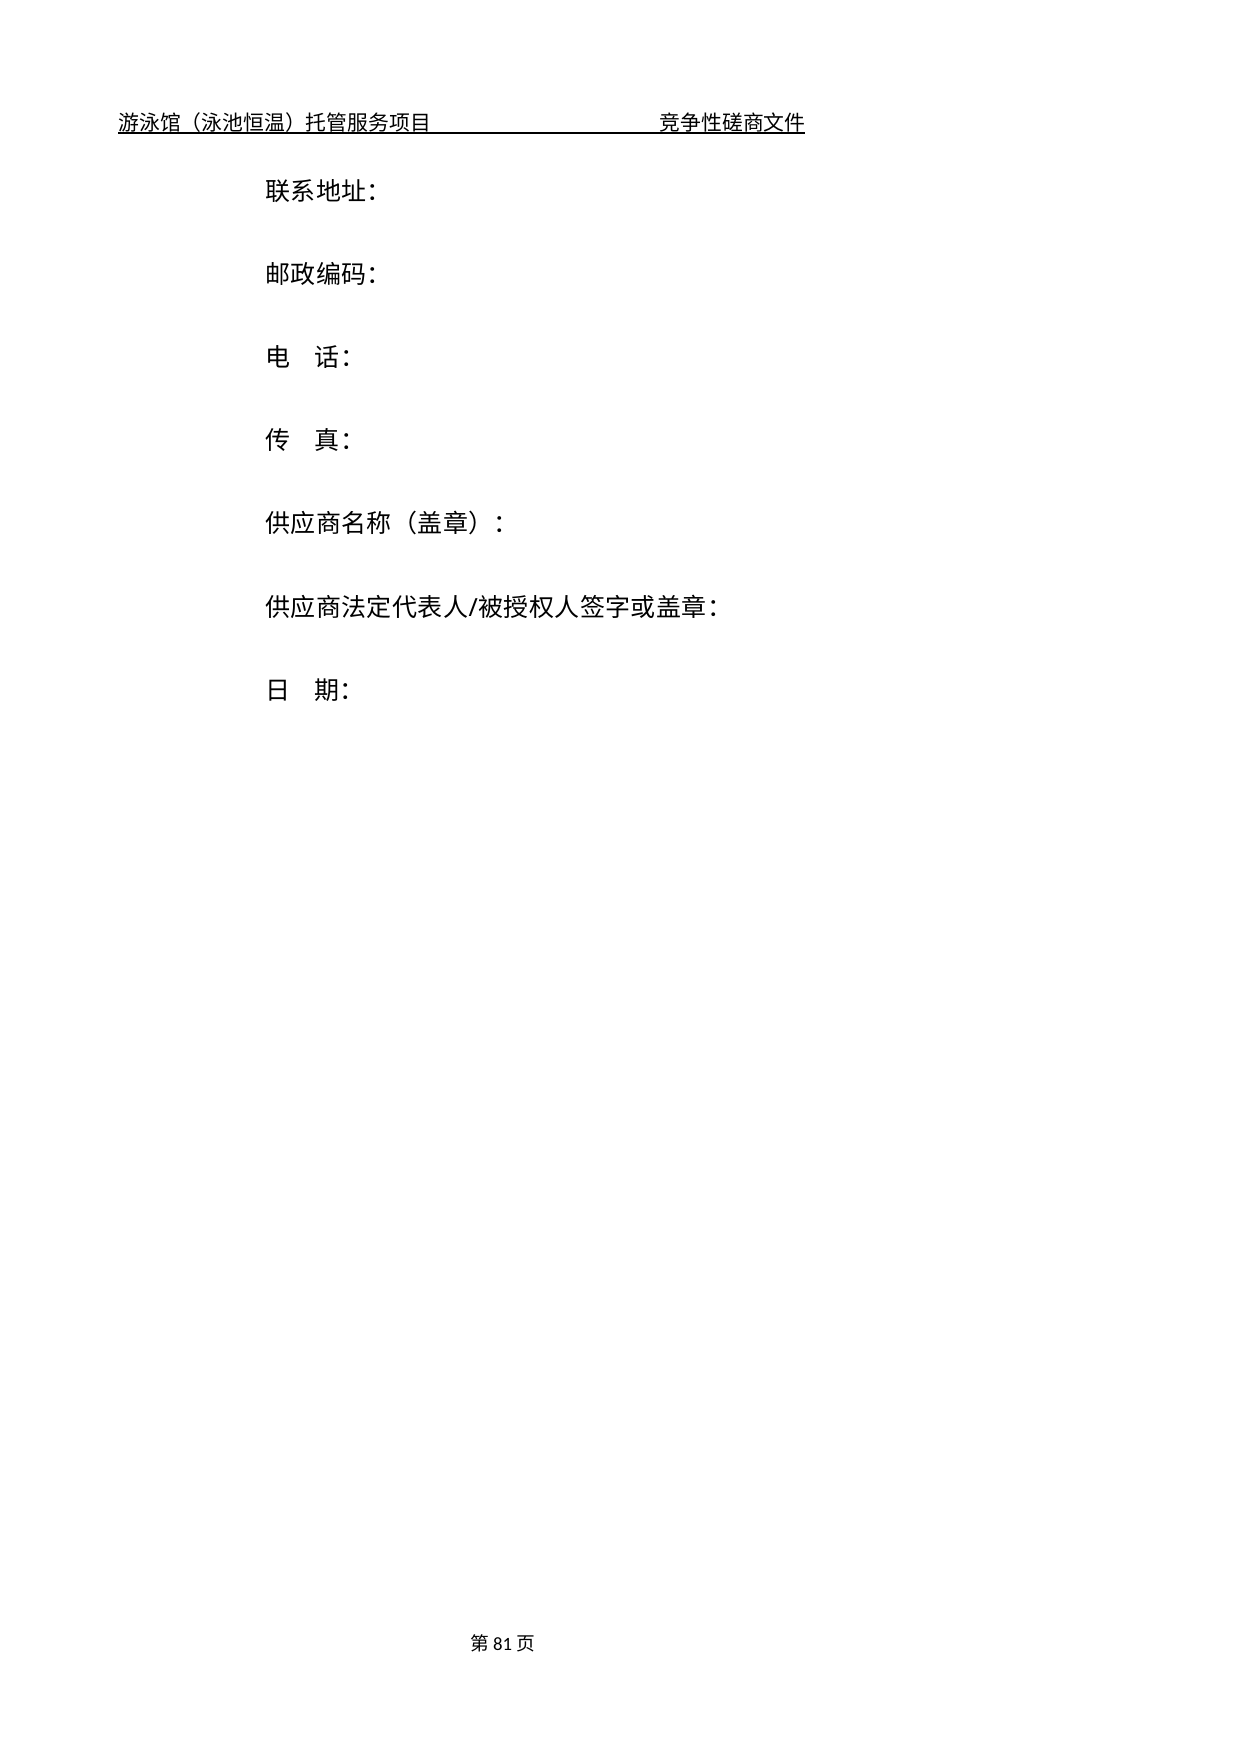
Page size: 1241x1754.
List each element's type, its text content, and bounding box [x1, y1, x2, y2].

text 邮政编码： [136, 240, 1104, 305]
text 传 真： [136, 406, 1104, 471]
text 供应商名称（盖章）： [136, 489, 1104, 554]
text 日 期： [136, 656, 1104, 721]
text 联系地址： [136, 157, 1104, 222]
text 供应商法定代表人/被授权人签字或盖章： [136, 573, 1104, 638]
text 电 话： [136, 323, 1104, 388]
